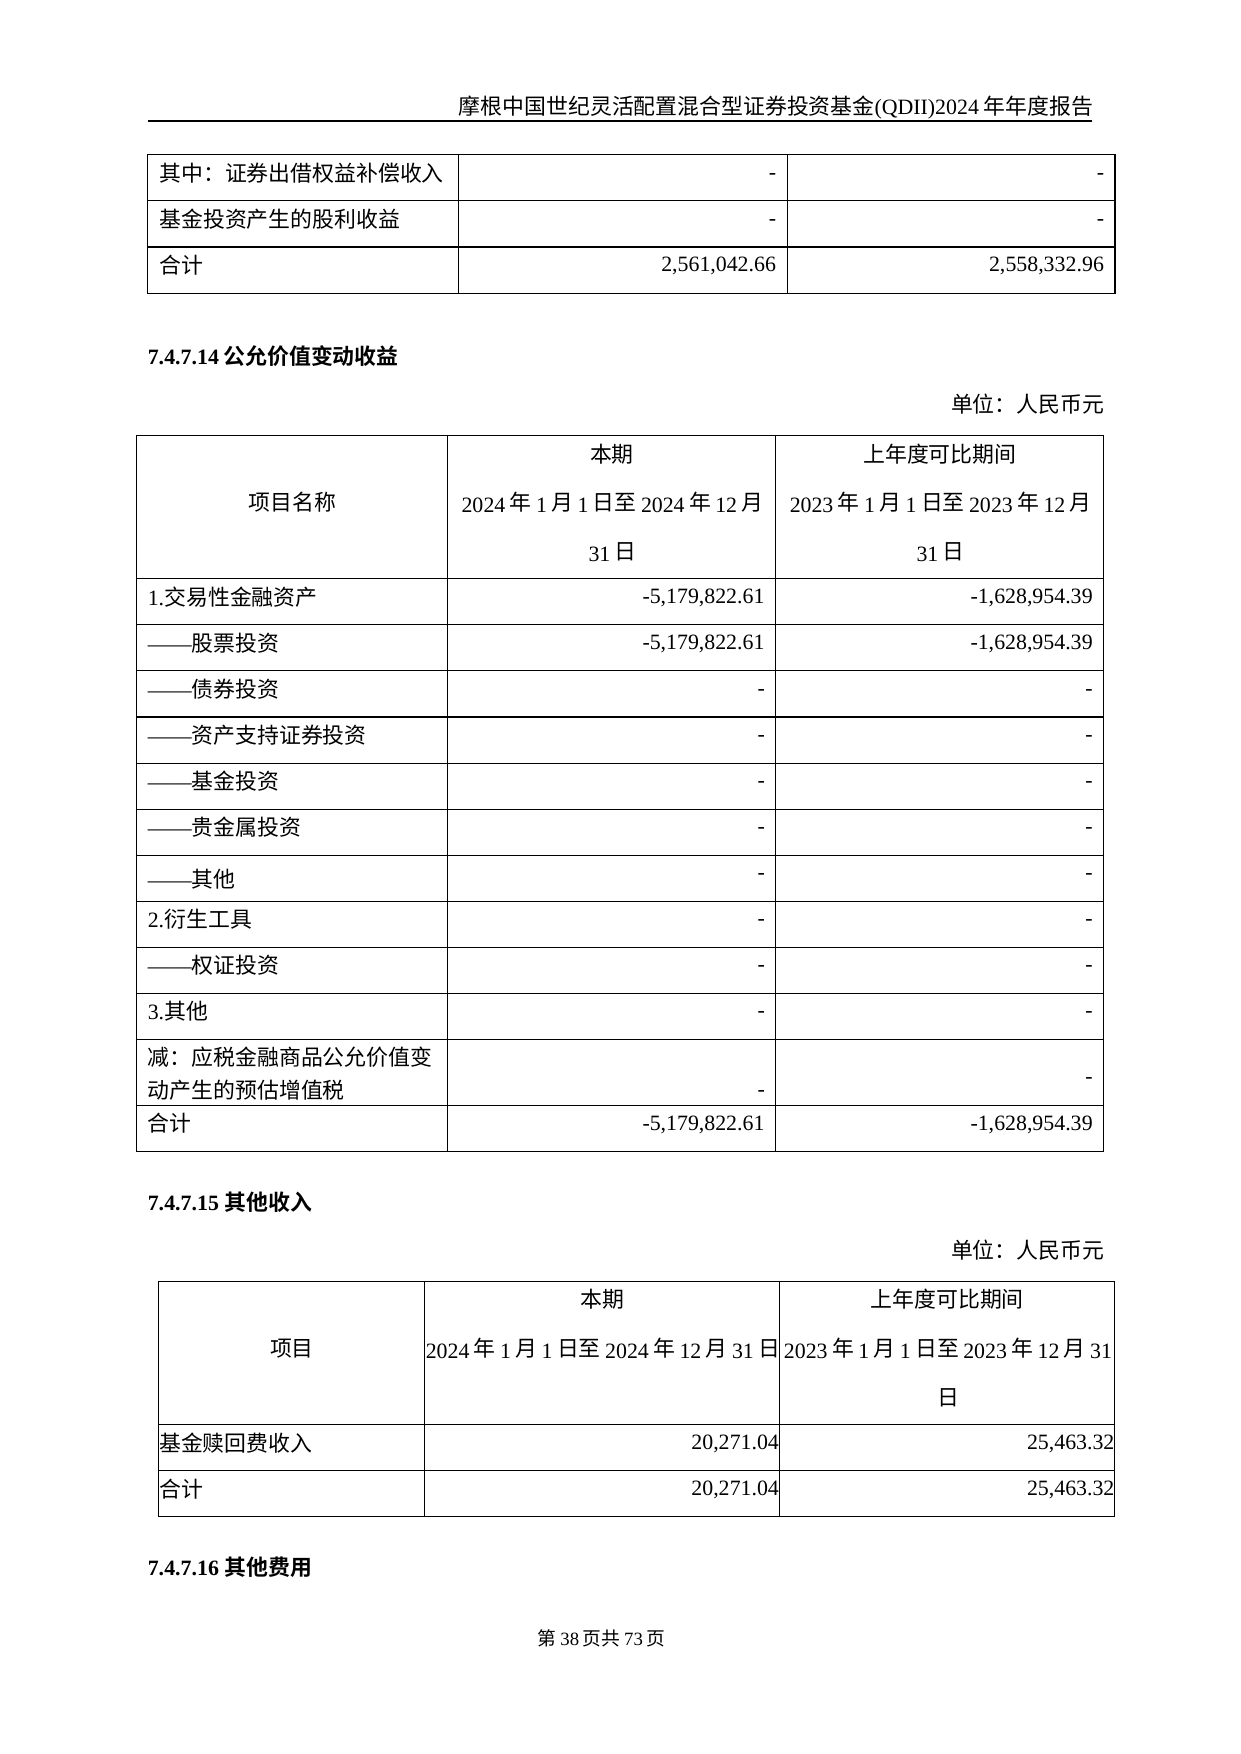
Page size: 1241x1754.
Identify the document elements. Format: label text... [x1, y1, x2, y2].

table_cell ——贵金属投资 [137, 810, 447, 854]
table_cell - [459, 155, 787, 200]
table_cell - [776, 948, 1103, 993]
table_cell - [776, 1040, 1103, 1105]
table_cell - [788, 201, 1114, 246]
table_cell - [448, 764, 775, 808]
table_cell 2,558,332.96 [788, 248, 1114, 292]
table_cell -1,628,954.39 [776, 1106, 1103, 1151]
table_header 本期 2024年1月1日至2024年12月31日 [448, 436, 775, 578]
table_cell -5,179,822.61 [448, 625, 775, 670]
table_cell - [448, 902, 775, 947]
table_cell - [788, 155, 1114, 200]
text 7.4.7.16 其他费用 [148, 1550, 1092, 1582]
table_cell - [448, 718, 775, 762]
table_cell 其中：证券出借权益补偿收入 [148, 155, 458, 200]
table_cell -5,179,822.61 [448, 579, 775, 624]
table_cell 2.衍生工具 [137, 902, 447, 947]
table_cell 合计 [148, 248, 458, 292]
table_cell - [776, 994, 1103, 1039]
table_cell 合计 [137, 1106, 447, 1151]
table_cell 1.交易性金融资产 [137, 579, 447, 624]
table_cell - [448, 948, 775, 993]
table_cell ——权证投资 [137, 948, 447, 993]
table_cell 减：应税金融商品公允价值变动产生的预估增值税 [137, 1040, 447, 1105]
table_cell ——基金投资 [137, 764, 447, 808]
table_cell 20,271.04 [425, 1471, 779, 1516]
table_cell ——股票投资 [137, 625, 447, 670]
text 7.4.7.15 其他收入 [148, 1184, 1092, 1217]
table_cell - [776, 856, 1103, 901]
table_cell 基金投资产生的股利收益 [148, 201, 458, 246]
table_cell - [776, 902, 1103, 947]
table_header 上年度可比期间 2023年1月1日至2023年12月31日 [776, 436, 1103, 578]
table_cell - [776, 718, 1103, 762]
text 7.4.7.14公允价值变动收益 [148, 338, 1092, 371]
table_header 项目名称 [137, 436, 447, 578]
table_cell 2,561,042.66 [459, 248, 787, 292]
table_cell - [448, 1040, 775, 1105]
table_cell -1,628,954.39 [776, 579, 1103, 624]
table_cell ——其他 [137, 856, 447, 901]
table_cell - [776, 764, 1103, 808]
table_cell 20,271.04 [425, 1425, 779, 1470]
table_cell - [448, 856, 775, 901]
table_cell 25,463.32 [780, 1425, 1114, 1470]
table_cell - [776, 671, 1103, 716]
table_cell 合计 [159, 1471, 424, 1516]
table_cell 3.其他 [137, 994, 447, 1039]
table_cell -1,628,954.39 [776, 625, 1103, 670]
table_cell 基金赎回费收入 [159, 1425, 424, 1470]
table_cell 25,463.32 [780, 1471, 1114, 1516]
table_cell ——资产支持证券投资 [137, 718, 447, 762]
table_cell - [448, 671, 775, 716]
table_cell - [776, 810, 1103, 854]
table_cell -5,179,822.61 [448, 1106, 775, 1151]
table_cell - [459, 201, 787, 246]
table_header 上年度可比期间 2023年1月1日至2023年12月31日 [780, 1282, 1114, 1424]
text 单位：人民币元 [148, 1233, 1104, 1265]
text 单位：人民币元 [148, 387, 1104, 419]
table_header 项目 [159, 1282, 424, 1424]
table_cell - [448, 994, 775, 1039]
table_cell ——债券投资 [137, 671, 447, 716]
table_cell - [448, 810, 775, 854]
table_header 本期 2024年1月1日至2024年12月31日 [425, 1282, 779, 1424]
